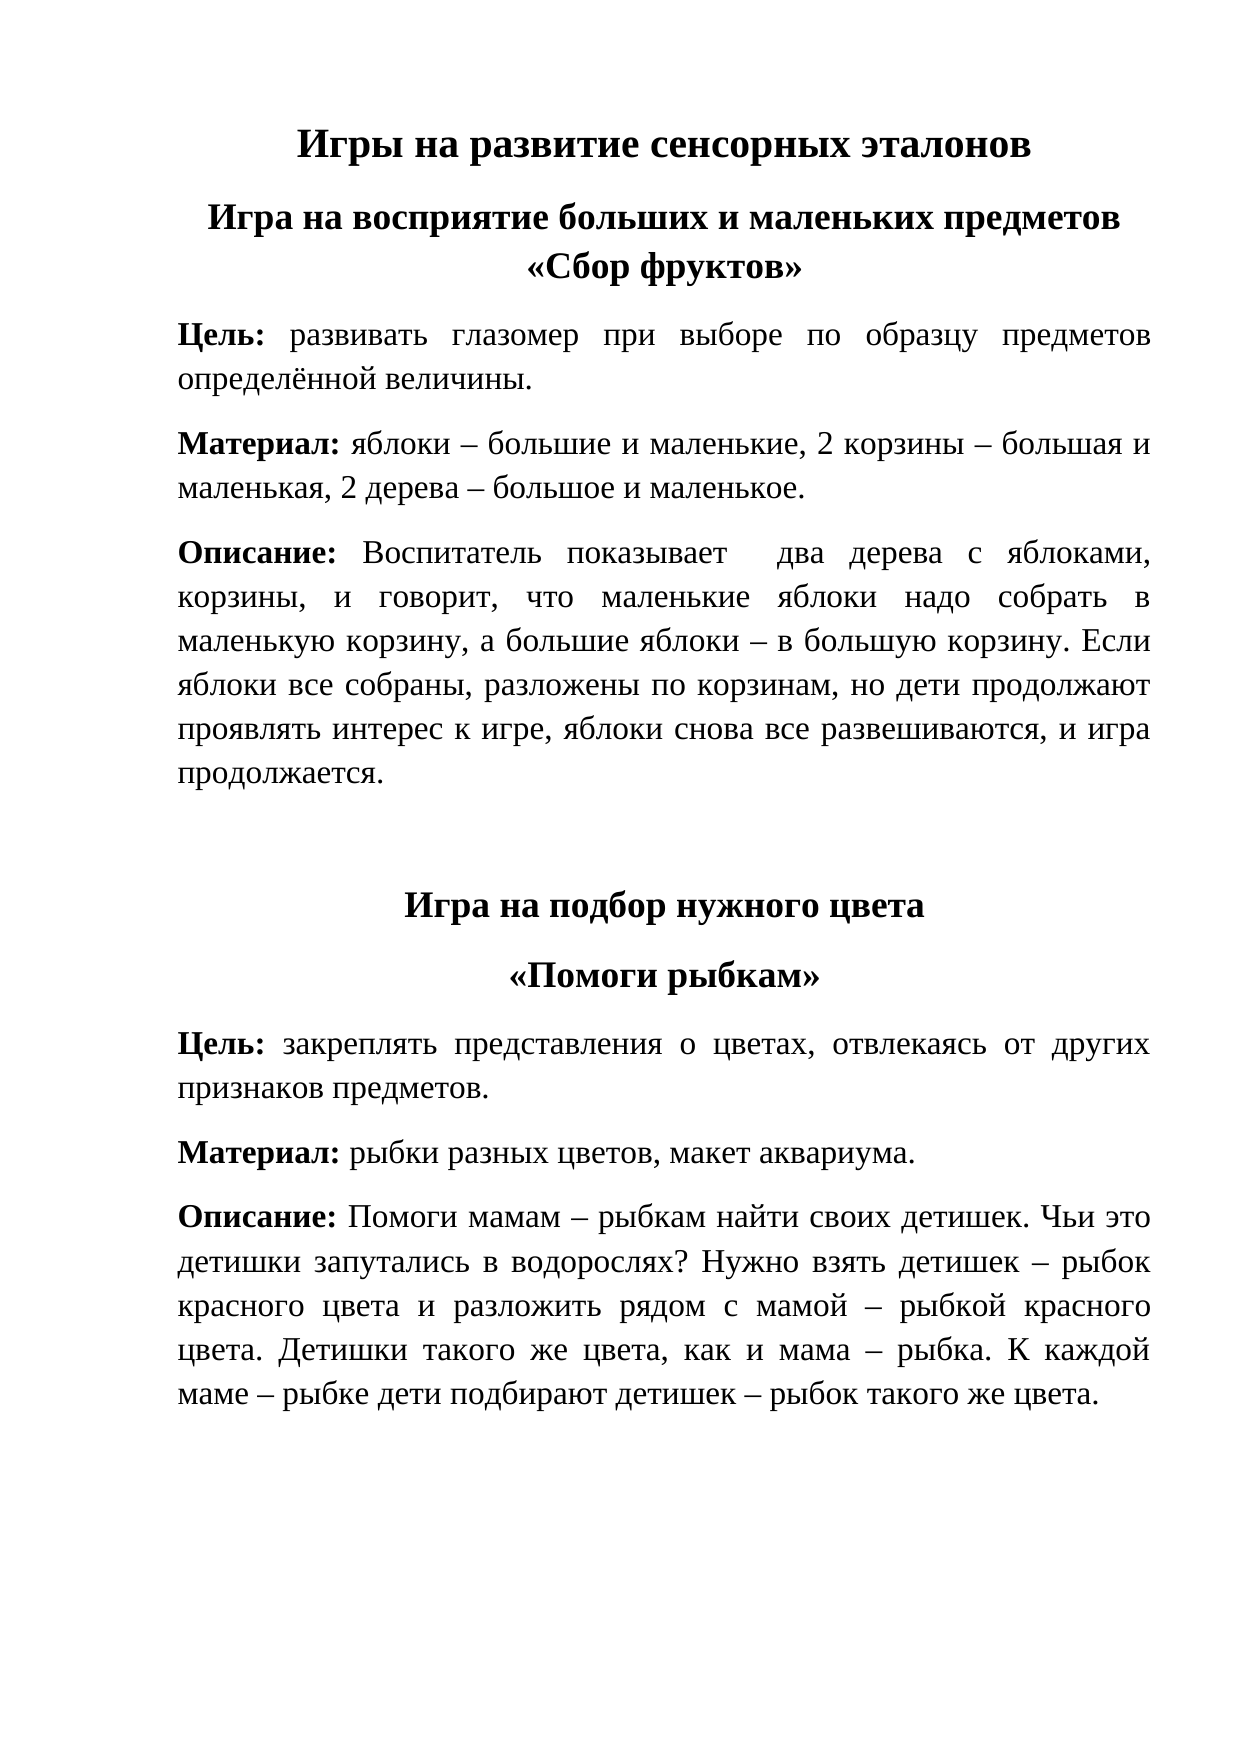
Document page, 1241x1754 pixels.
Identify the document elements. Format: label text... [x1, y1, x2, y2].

text Описание: Воспитатель показывает два дерева с яблоками, корзины, и говорит, что маленькие яблоки надо собрать в маленькую корзину, а большие яблоки – в большую корзину. Если яблоки все собраны, разложены по корзинам, но дети продолжают проявлять интерес к игре, яблоки снова все развешиваются, и игра продолжается. [177, 532, 1152, 791]
text Цель: развивать глазомер при выборе по образцу предметов определённой величины. [177, 314, 1152, 396]
text Материал: рыбки разных цветов, макет аквариума. [177, 1132, 1152, 1170]
text Игра на восприятие больших и маленьких предметов «Сбор фруктов» [177, 194, 1152, 287]
text Материал: яблоки – большие и маленькие, 2 корзины – большая и маленькая, 2 дерева – большое и маленькое. [177, 423, 1152, 505]
text Игра на подбор нужного цвета [177, 882, 1152, 925]
text Описание: Помоги мамам – рыбкам найти своих детишек. Чьи это детишки запутались в водорослях? Нужно взять детишек – рыбок красного цвета и разложить рядом с мамой – рыбкой красного цвета. Детишки такого же цвета, как и мама – рыбка. К каждой маме – рыбке дети подбирают детишек – рыбок такого же цвета. [177, 1197, 1152, 1411]
text «Помоги рыбкам» [177, 952, 1152, 996]
text Цель: закреплять представления о цветах, отвлекаясь от других признаков предметов. [177, 1023, 1152, 1105]
text Игры на развитие сенсорных эталонов [177, 118, 1152, 166]
